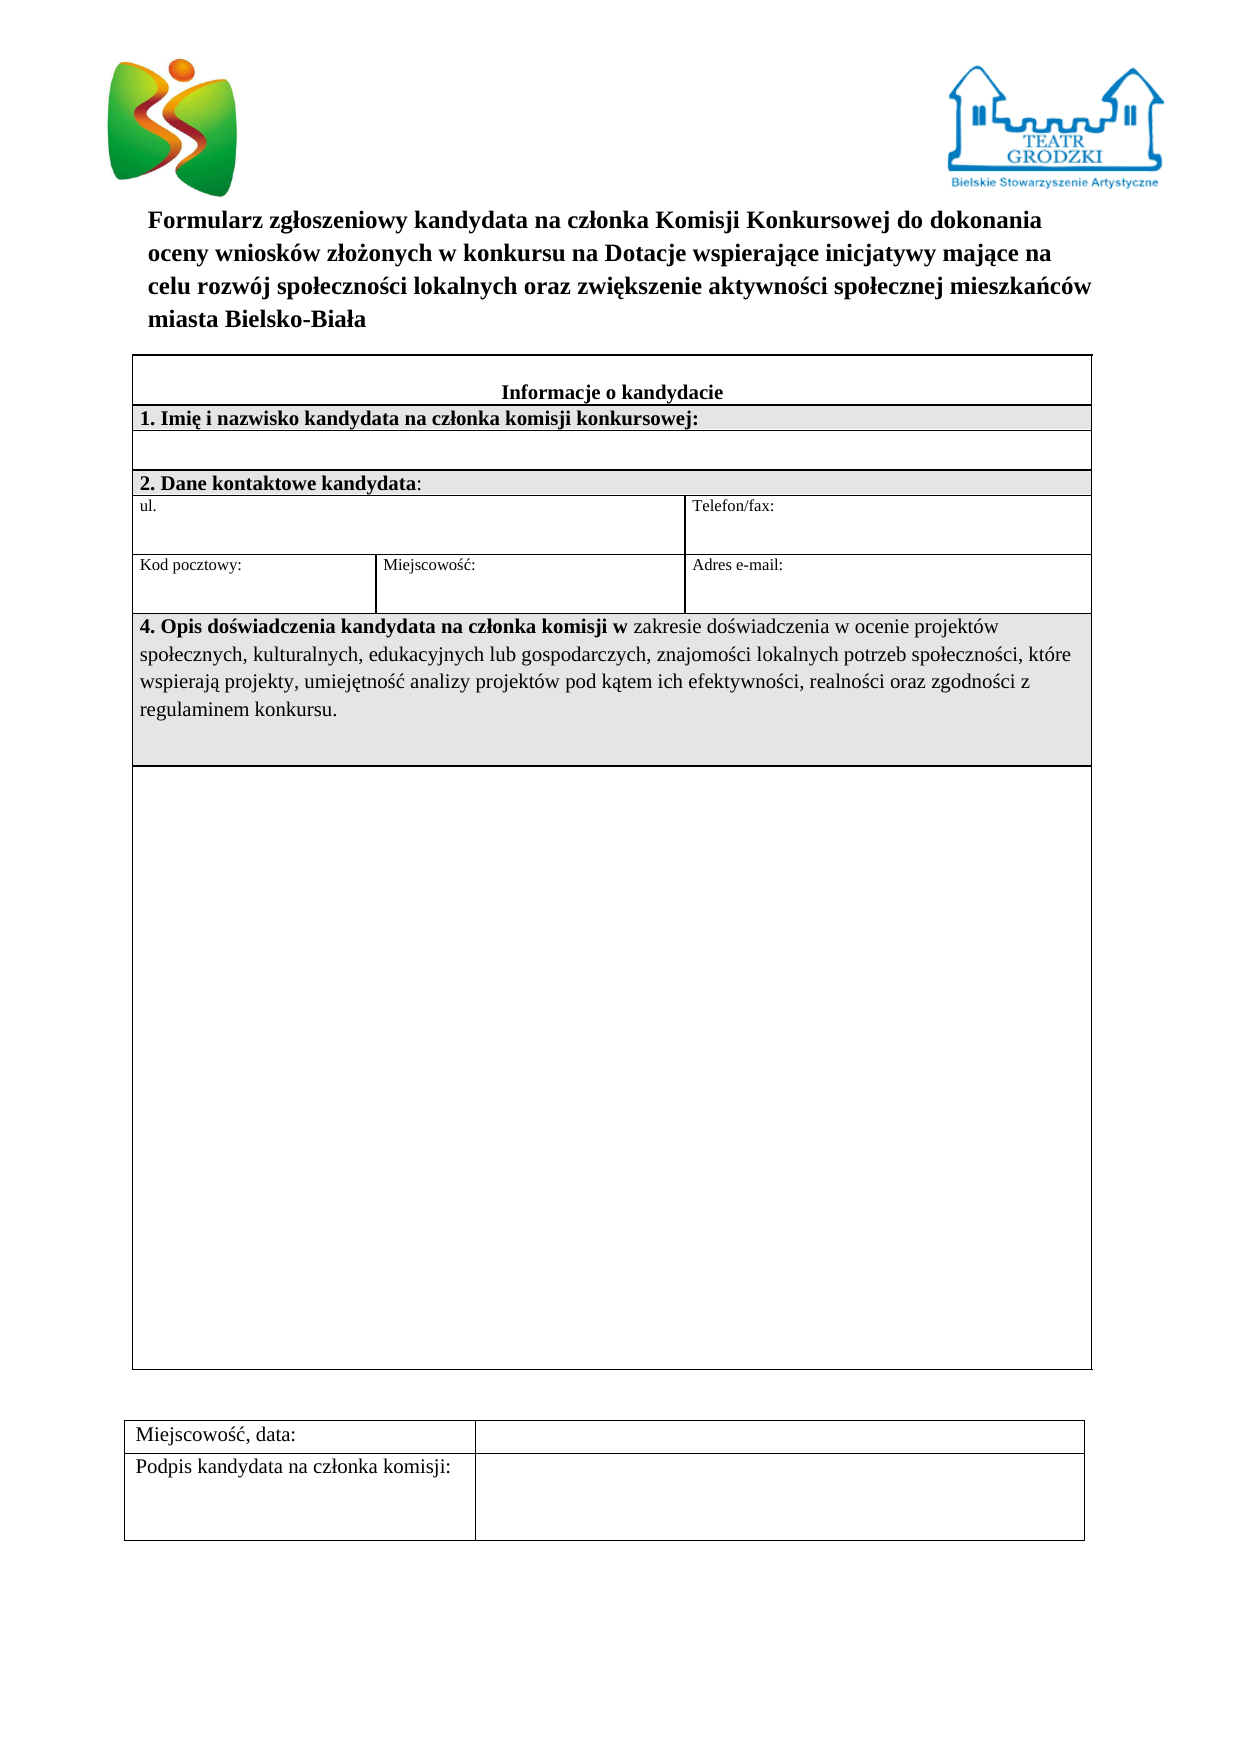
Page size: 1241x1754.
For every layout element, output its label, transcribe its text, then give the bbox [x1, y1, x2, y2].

table_cell Miejscowość: [377, 555, 684, 613]
table_cell 2. Dane kontaktowe kandydata: [133, 471, 1091, 494]
table_cell Telefon/fax: [686, 496, 1091, 553]
text Formularz zgłoszeniowy kandydata na członka Komisji Konkursowej do dokonania oceny wniosków złożonych w konkursu na Dotacje wspierające inicjatywy mające na celu rozwój społeczności lokalnych oraz zwiększenie aktywności społecznej mieszkańców miasta Bielsko-Biała [148, 205, 1093, 333]
table_cell 4. Opis doświadczenia kandydata na członka komisji w zakresie doświadczenia w ocenie projektów społecznych, kulturalnych, edukacyjnych lub gospodarczych, znajomości lokalnych potrzeb społeczności, które wspierają projekty, umiejętność analizy projektów pod kątem ich efektywności, realności oraz zgodności z regulaminem konkursu. [133, 614, 1091, 765]
table_header Miejscowość, data: [125, 1421, 475, 1453]
table_header [476, 1421, 1084, 1453]
picture [82, 46, 264, 202]
table_cell [133, 767, 1091, 1368]
table_cell Podpis kandydata na członka komisji: [125, 1454, 475, 1539]
table_cell Kod pocztowy: [133, 555, 375, 613]
table_cell ul. [133, 496, 684, 553]
picture [930, 57, 1182, 195]
table_cell 1. Imię i nazwisko kandydata na członka komisji konkursowej: [133, 406, 1091, 429]
table_cell [476, 1454, 1084, 1539]
table_cell Adres e-mail: [686, 555, 1091, 613]
table_cell [133, 431, 1091, 469]
table_header Informacje o kandydacie [133, 356, 1091, 404]
